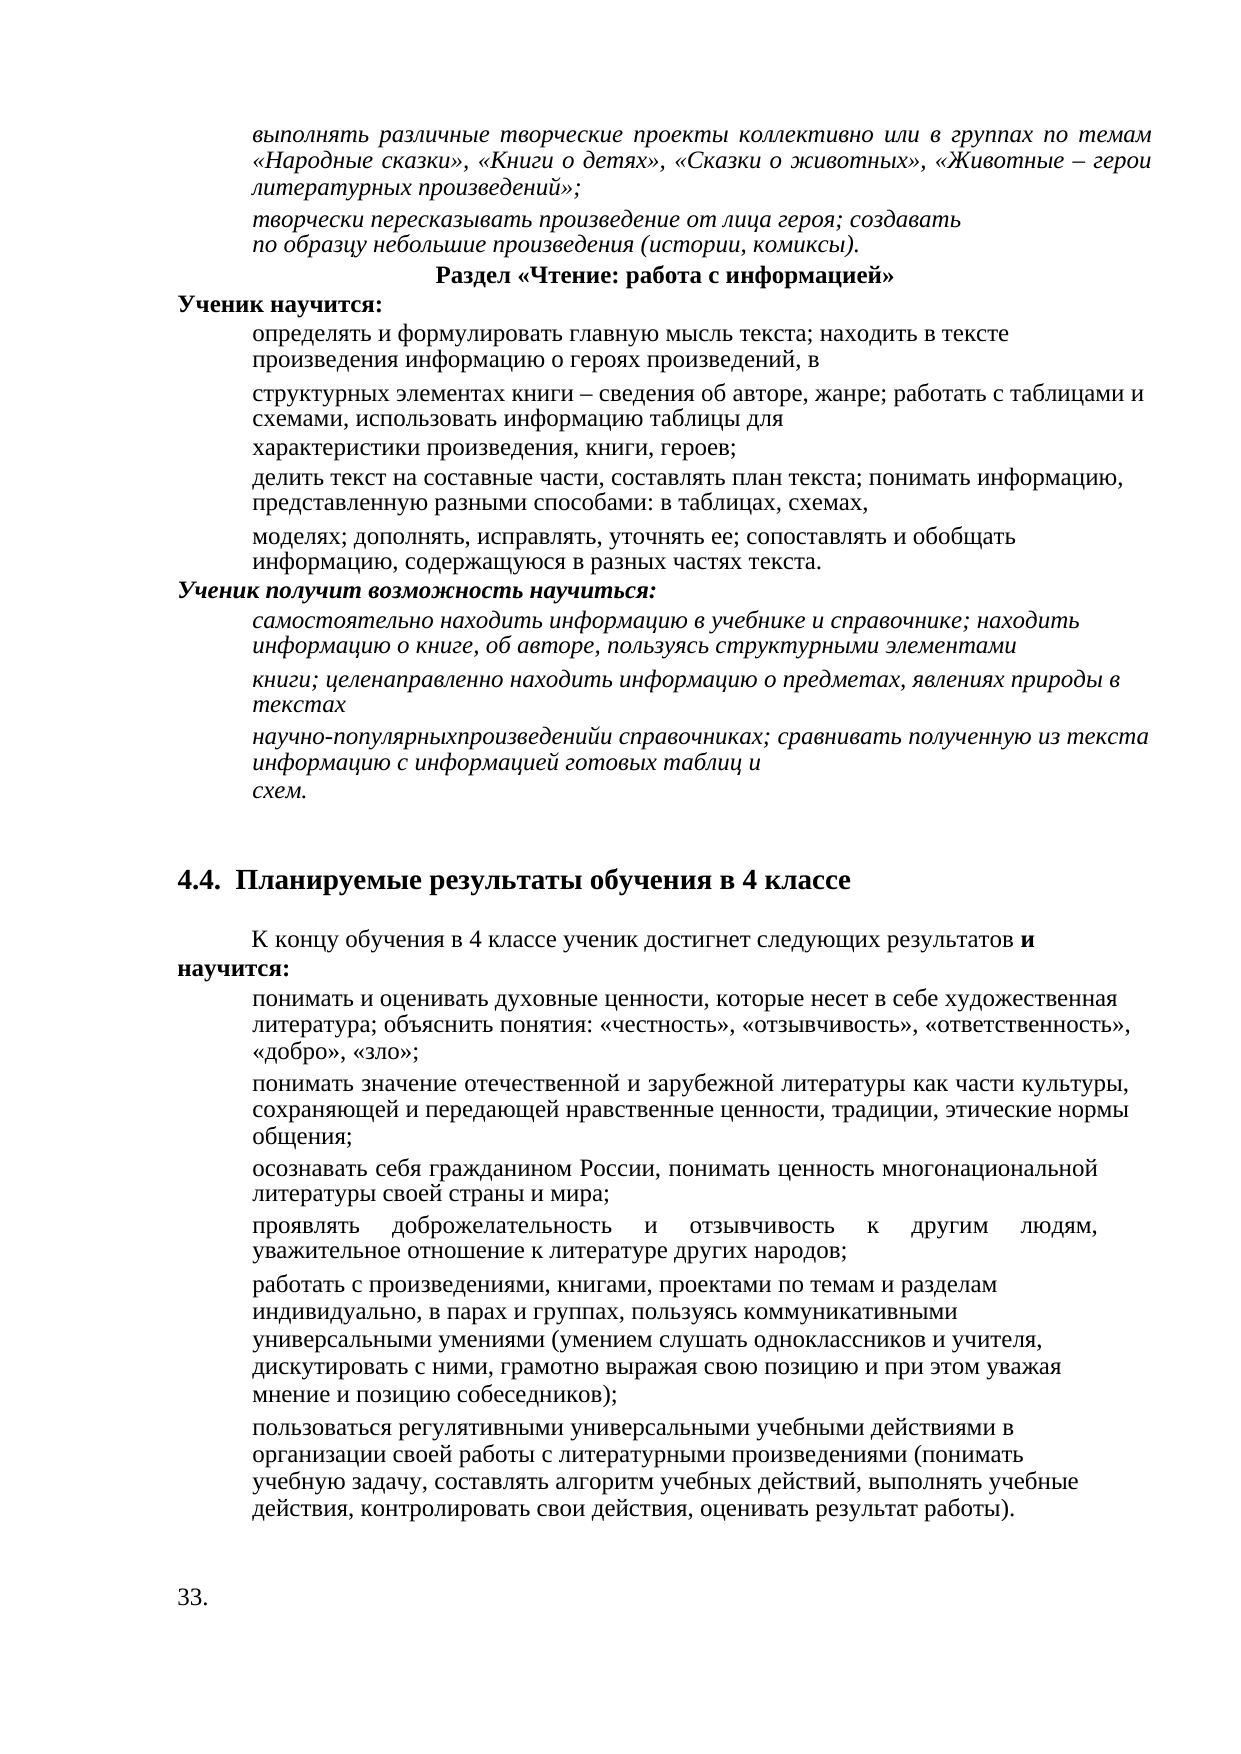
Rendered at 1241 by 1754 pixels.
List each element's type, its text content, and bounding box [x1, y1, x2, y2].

text Раздел «Чтение: работа с информацией» [435, 260, 1153, 289]
text Ученик получит возможность научиться: [177, 578, 1153, 604]
text делить текст на составные части, составлять план текста; понимать информацию, представленную разными способами: в таблицах, схемах, [252, 464, 1153, 516]
text выполнять различные творческие проекты коллективно или в группах по темам «Народные сказки», «Книги о детях», «Сказки о животных», «Животные – герои литературных произведений»; [252, 121, 1153, 200]
list концу обучения в 4 классе ученик достигнет следующих результатов и [251, 924, 1153, 952]
text понимать значение отечественной и зарубежной литературы как части культуры, сохраняющей и передающей нравственные ценности, традиции, этические нормы общения; [252, 1071, 1130, 1150]
text моделях; дополнять, исправлять, уточнять ее; сопоставлять и обобщать информацию, содержащуюся в разных частях текста. [252, 524, 1098, 575]
text книги; целенаправленно находить информацию о предметах, явлениях природы в текстах [252, 667, 1153, 718]
text проявлять доброжелательность и отзывчивость к другим людям, уважительное отношение к литературе других народов; [252, 1213, 1098, 1264]
text пользоваться регулятивными универсальными учебными действиями в организации своей работы с литературными произведениями (понимать учебную задачу, составлять алгоритм учебных действий, выполнять учебные действия, контролировать свои действия, оценивать результат работы). [252, 1414, 1123, 1522]
text 33. [177, 1582, 1153, 1611]
text структурных элементах книги – сведения об авторе, жанре; работать с таблицами и схемами, использовать информацию таблицы для [252, 381, 1153, 432]
text определять и формулировать главную мысль текста; находить в тексте произведения информацию о героях произведений, в [252, 321, 1153, 372]
text научится: [177, 953, 1153, 982]
text творчески пересказывать произведение от лица героя; создавать по образцу небольшие произведения (истории, комиксы). [252, 207, 978, 258]
text Ученик научится: [177, 289, 1153, 318]
text схем. [252, 778, 1153, 804]
text осознавать себя гражданином России, понимать ценность многонациональной литературы своей страны и мира; [252, 1156, 1098, 1207]
text самостоятельно находить информацию в учебнике и справочнике; находить информацию о книге, об авторе, пользуясь структурными элементами [252, 608, 1153, 659]
text работать с произведениями, книгами, проектами по темам и разделам индивидуально, в парах и группах, пользуясь коммуникативными универсальными умениями (умением слушать одноклассников и учителя, дискутировать с ними, грамотно выражая свою позицию и при этом уважая мнение и позицию собеседников); [252, 1271, 1144, 1407]
text характеристики произведения, книги, героев; [252, 434, 1153, 460]
text понимать и оценивать духовные ценности, которые несет в себе художественная литература; объяснить понятия: «честность», «отзывчивость», «ответственность», «добро», «зло»; [252, 985, 1144, 1064]
list Планируемые результаты обучения в 4 классе [177, 862, 1153, 896]
text научно-популярныхпроизведенийи справочниках; сравнивать полученную из текста информацию с информацией готовых таблиц и [252, 724, 1153, 775]
